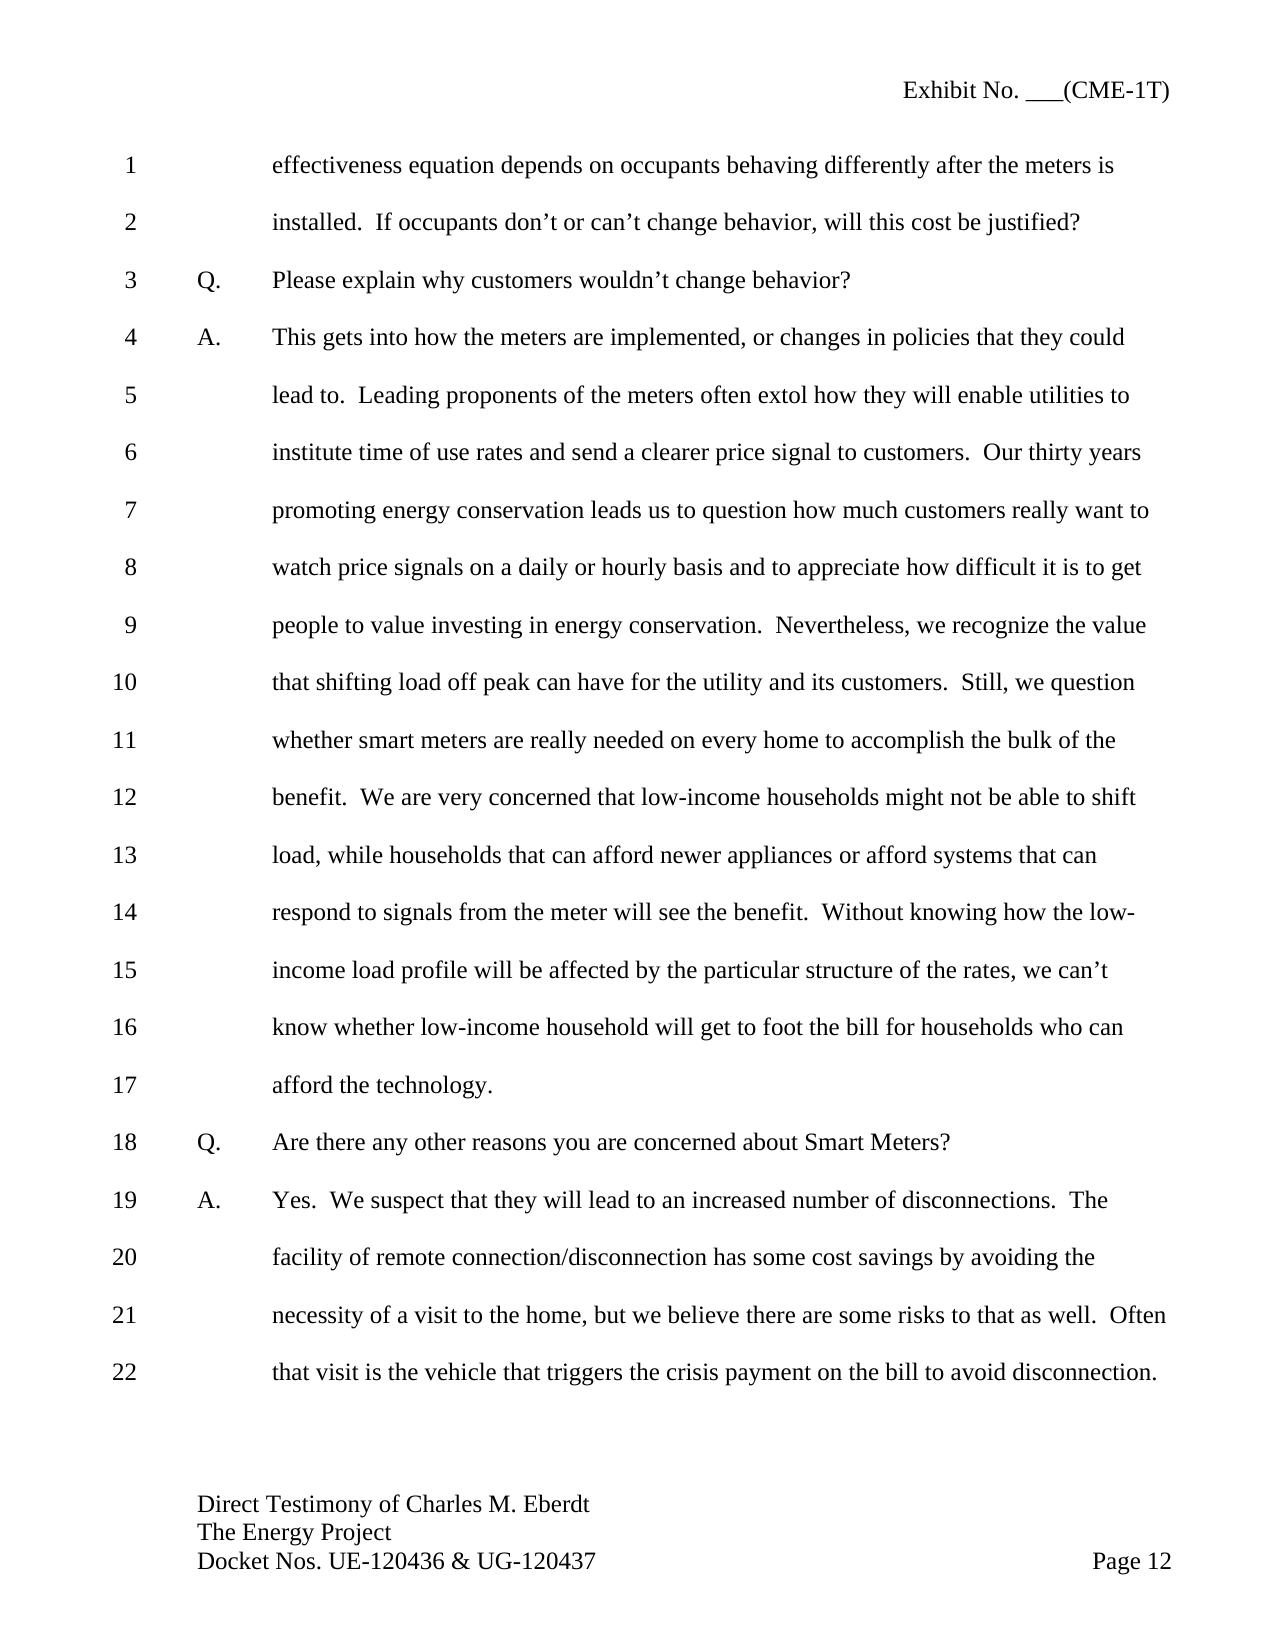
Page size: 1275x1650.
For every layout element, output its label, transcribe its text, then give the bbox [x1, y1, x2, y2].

text A. This gets into how the meters are implemented, or changes in policies that they could lead to. Leading proponents of the meters often extol how they will enable utilities to institute time of use rates and send a clearer price signal to customers. Our thirty years promoting energy conservation leads us to question how much customers really want to watch price signals on a daily or hourly basis and to appreciate how difficult it is to get people to value investing in energy conservation. Nevertheless, we recognize the value that shifting load off peak can have for the utility and its customers. Still, we question whether smart meters are really needed on every home to accomplish the bulk of the benefit. We are very concerned that low-income households might not be able to shift load, while households that can afford newer appliances or afford systems that can respond to signals from the meter will see the benefit. Without knowing how the low-income load profile will be affected by the particular structure of the rates, we can’t know whether low-income household will get to foot the bill for households who can afford the technology. [197, 322, 1170, 1099]
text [197, 150, 1170, 236]
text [197, 1185, 1170, 1386]
text Q. Please explain why customers wouldn’t change behavior? [197, 265, 1170, 294]
text Q. Are there any other reasons you are concerned about Smart Meters? [197, 1127, 1170, 1156]
